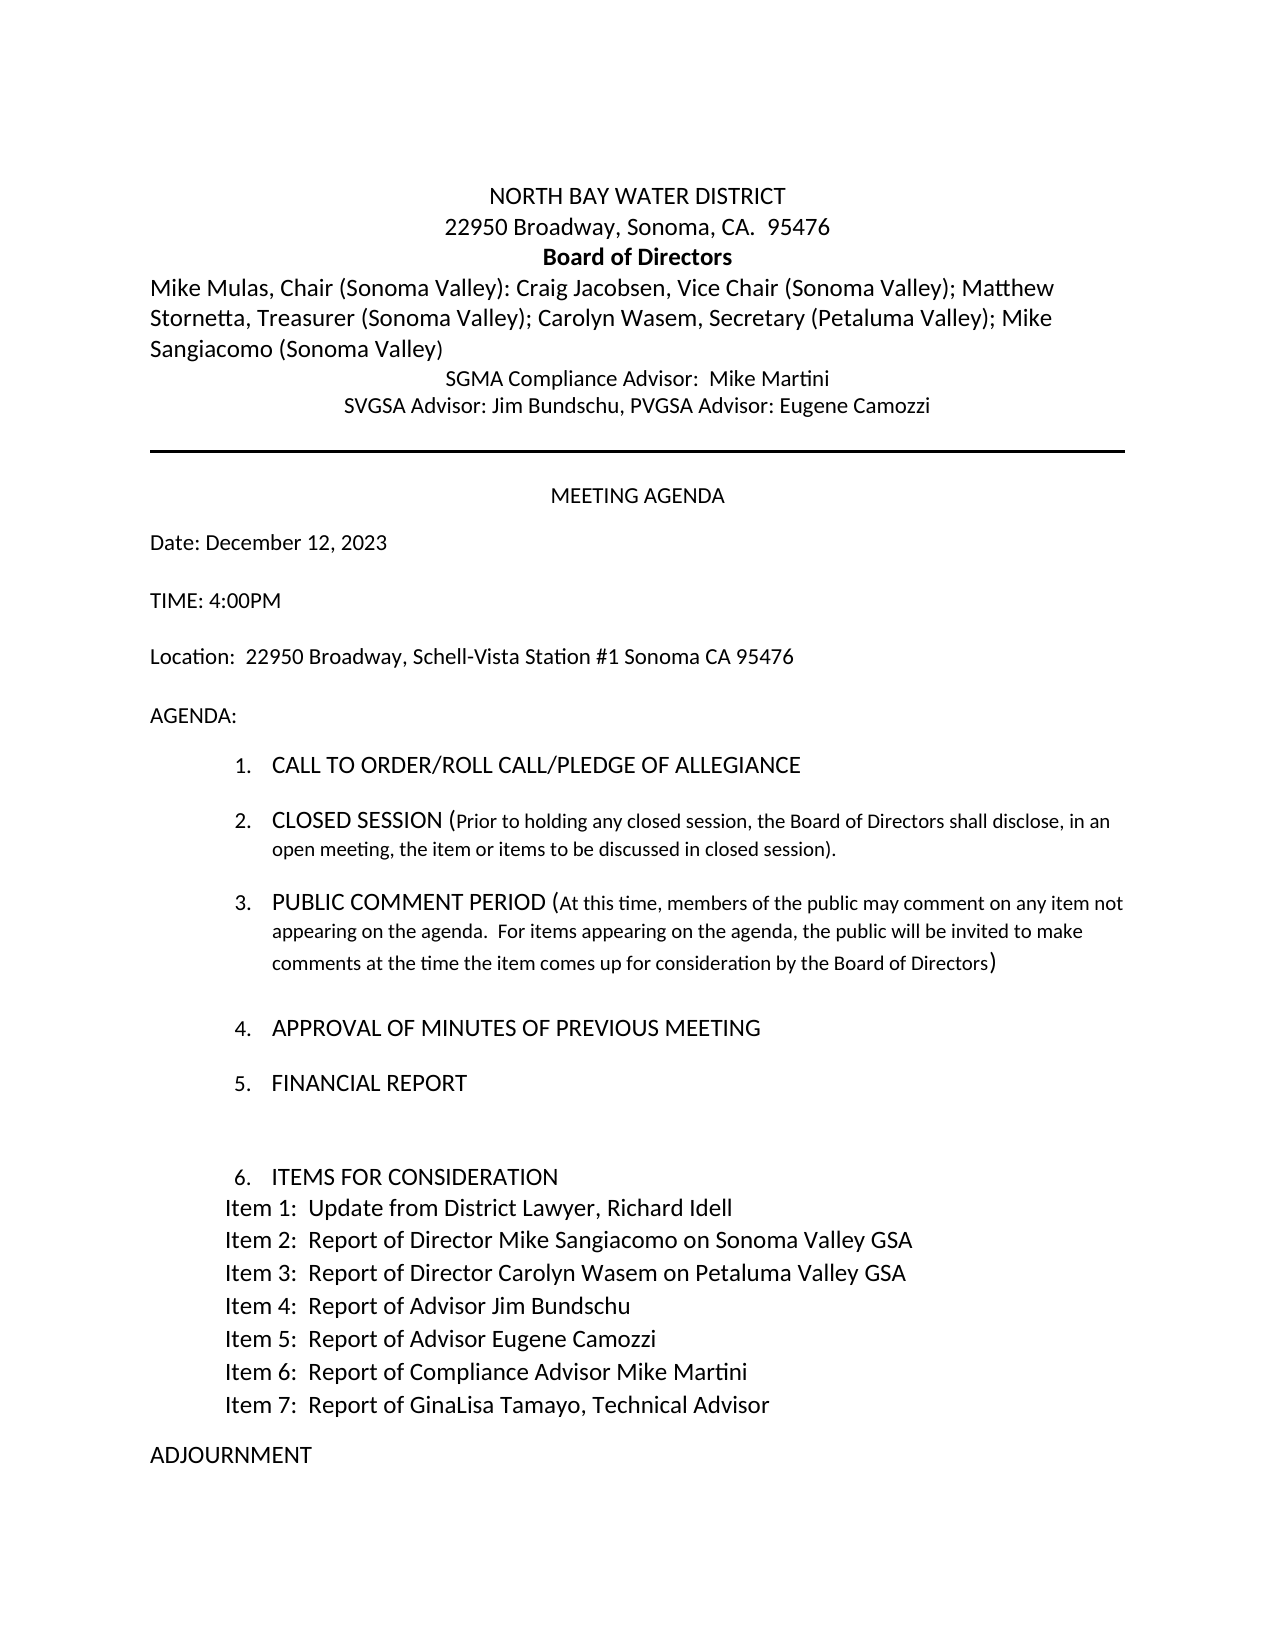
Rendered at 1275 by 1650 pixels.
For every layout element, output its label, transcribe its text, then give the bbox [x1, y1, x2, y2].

list APPROVAL OF MINUTES OF PREVIOUS MEETING [234, 1012, 1125, 1042]
text NORTH BAY WATER DISTRICT [150, 181, 1125, 211]
list CALL TO ORDER/ROLL CALL/PLEDGE OF ALLEGIANCE [234, 749, 1125, 780]
text MEETING AGENDA [150, 481, 1125, 509]
list Item 3: Report of Director Carolyn Wasem on Petaluma Valley GSA [225, 1257, 1125, 1288]
list PUBLIC COMMENT PERIOD (At this time, members of the public may comment on any item not appearing on the agenda. For items appearing on the agenda, the public will be invited to make comments at the time the item comes up for consideration by the Board of Directors) [234, 886, 1125, 977]
list Item 2: Report of Director Mike Sangiacomo on Sonoma Valley GSA [225, 1224, 1125, 1255]
list ITEMS FOR CONSIDERATION [234, 1161, 1125, 1192]
list Item 1: Update from District Lawyer, Richard Idell [225, 1192, 1125, 1222]
list Item 4: Report of Advisor Jim Bundschu [225, 1290, 1125, 1321]
list Item 6: Report of Compliance Advisor Mike Martini [225, 1356, 1125, 1387]
text 22950 Broadway, Sonoma, CA. 95476 [150, 211, 1125, 242]
text SVGSA Advisor: Jim Bundschu, PVGSA Advisor: Eugene Camozzi [150, 392, 1125, 420]
list Item 5: Report of Advisor Eugene Camozzi [225, 1323, 1125, 1354]
list CLOSED SESSION (Prior to holding any closed session, the Board of Directors shall disclose, in an open meeting, the item or items to be discussed in closed session). [234, 804, 1125, 862]
text SGMA Compliance Advisor: Mike Martini [150, 364, 1125, 392]
list Item 7: Report of GinaLisa Tamayo, Technical Advisor [225, 1389, 1125, 1420]
text AGENDA: [150, 701, 1125, 729]
text Board of Directors [150, 242, 1125, 272]
text Location: 22950 Broadway, Schell-Vista Station #1 Sonoma CA 95476 [150, 642, 1125, 670]
text Date: December 12, 2023 [150, 528, 1125, 556]
text TIME: 4:00PM [150, 586, 1125, 614]
list FINANCIAL REPORT [234, 1067, 1125, 1097]
text ADJOURNMENT [150, 1439, 1125, 1469]
text Mike Mulas, Chair (Sonoma Valley): Craig Jacobsen, Vice Chair (Sonoma Valley); Matthew Stornetta, Treasurer (Sonoma Valley); Carolyn Wasem, Secretary (Petaluma Valley); Mike Sangiacomo (Sonoma Valley) [150, 272, 1125, 364]
